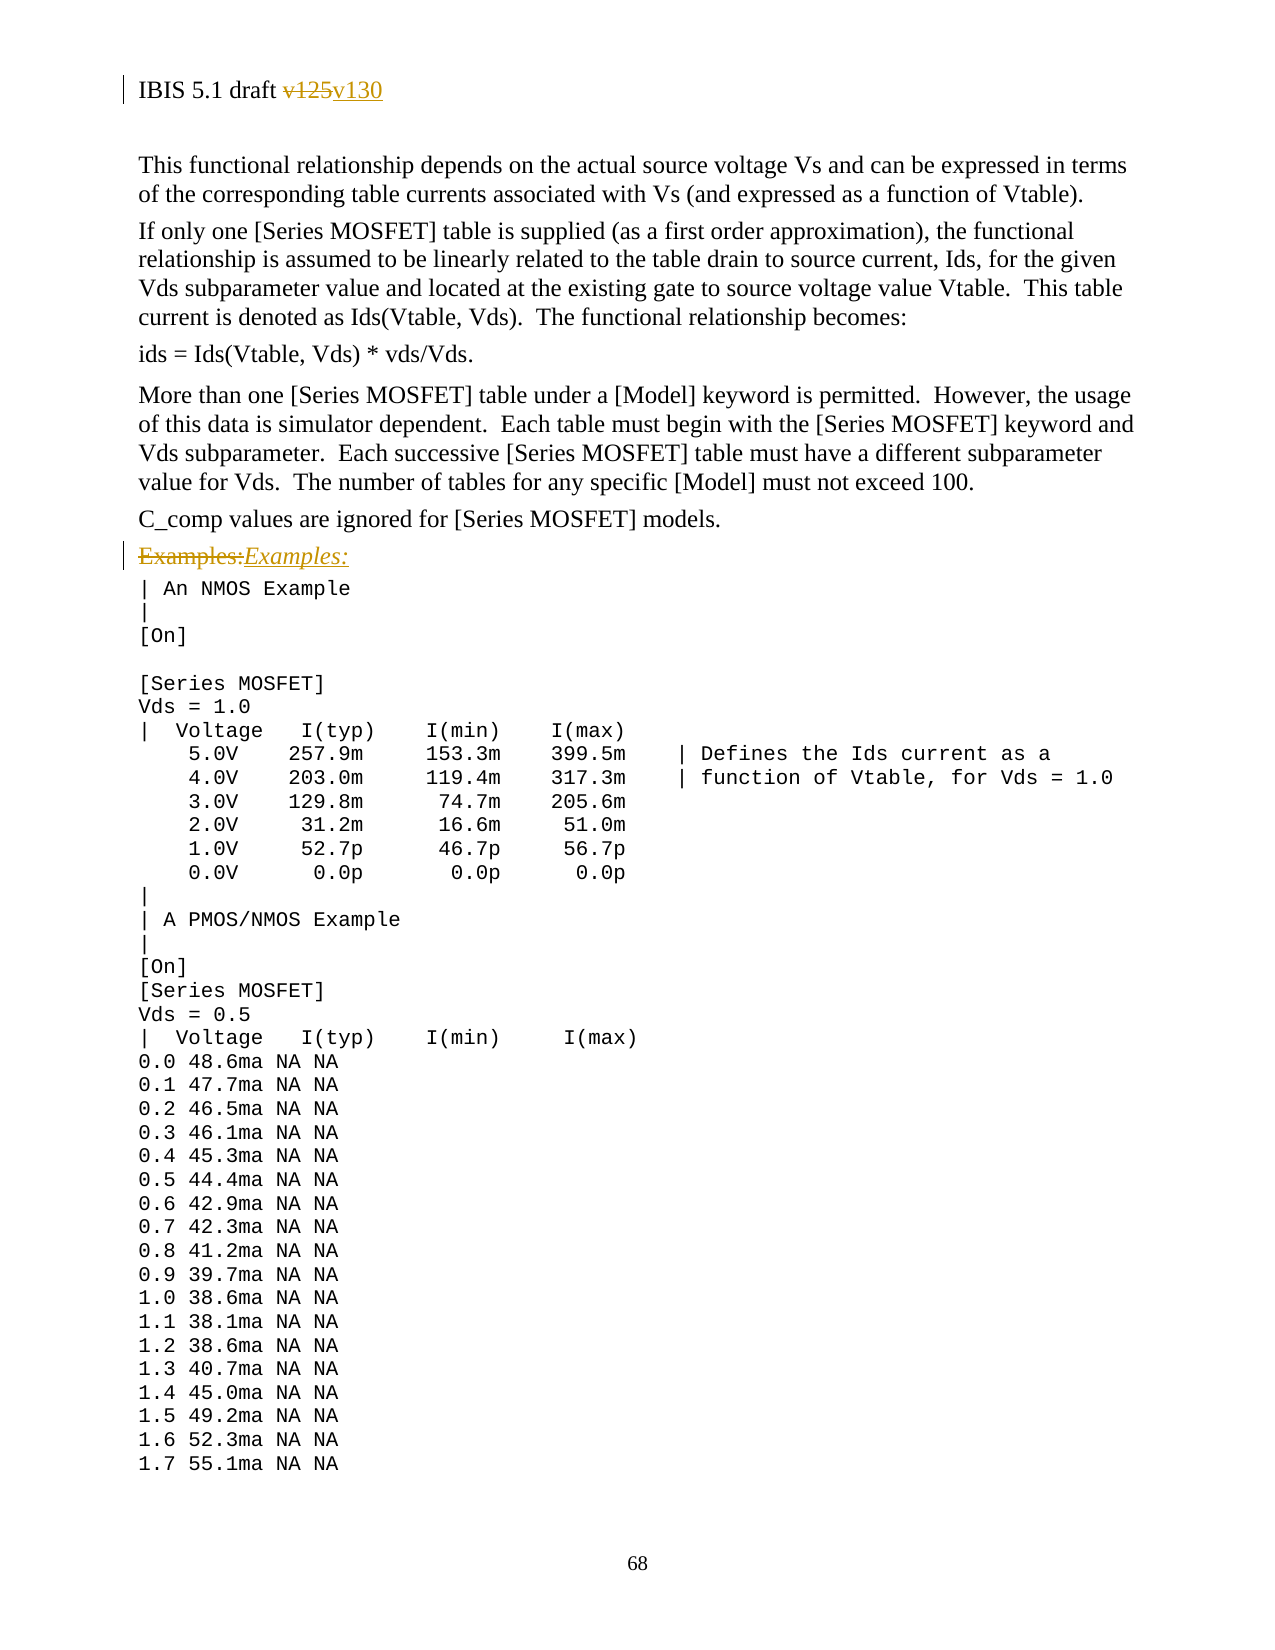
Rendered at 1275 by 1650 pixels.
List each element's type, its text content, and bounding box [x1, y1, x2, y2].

text 1.4 45.0ma NA NA [138, 1382, 1137, 1406]
text 1.5 49.2ma NA NA [138, 1406, 1137, 1429]
text 0.7 42.3ma NA NA [138, 1216, 1137, 1240]
text 2.0V 31.2m 16.6m 51.0m [138, 814, 1137, 838]
text 0.5 44.4ma NA NA [138, 1169, 1137, 1193]
text | Voltage I(typ) I(min) I(max) [138, 720, 1137, 743]
text 4.0V 203.0m 119.4m 317.3m | function of Vtable, for Vds = 1.0 [138, 767, 1137, 791]
text 3.0V 129.8m 74.7m 205.6m [138, 791, 1137, 814]
text [On] [138, 625, 1137, 672]
text 0.1 47.7ma NA NA [138, 1074, 1137, 1098]
text | [138, 602, 1137, 625]
text 5.0V 257.9m 153.3m 399.5m | Defines the Ids current as a [138, 743, 1137, 767]
text 0.2 46.5ma NA NA [138, 1098, 1137, 1122]
text More than one [Series MOSFET] table under a [Model] keyword is permitted. However, the usage of this data is simulator dependent. Each table must begin with the [Series MOSFET] keyword and Vds subparameter. Each successive [Series MOSFET] table must have a different subparameter value for Vds. The number of tables for any specific [Model] must not exceed 100. [138, 380, 1137, 495]
text | Voltage I(typ) I(min) I(max) [138, 1027, 1137, 1051]
text 0.0 48.6ma NA NA [138, 1051, 1137, 1074]
text 1.6 52.3ma NA NA [138, 1429, 1137, 1453]
text 0.8 41.2ma NA NA [138, 1240, 1137, 1264]
text This functional relationship depends on the actual source voltage Vs and can be expressed in terms of the corresponding table currents associated with Vs (and expressed as a function of Vtable). [138, 150, 1137, 207]
text 1.1 38.1ma NA NA [138, 1311, 1137, 1334]
text If only one [Series MOSFET] table is supplied (as a first order approximation), the functional relationship is assumed to be linearly related to the table drain to source current, Ids, for the given Vds subparameter value and located at the existing gate to source voltage value Vtable. This table current is denoted as Ids(Vtable, Vds). The functional relationship becomes: [138, 216, 1137, 331]
text 1.7 55.1ma NA NA [138, 1453, 1137, 1476]
text Vds = 0.5 [138, 1003, 1137, 1027]
text 1.0 38.6ma NA NA [138, 1287, 1137, 1311]
text [On] [138, 956, 1137, 980]
text 0.0V 0.0p 0.0p 0.0p [138, 862, 1137, 885]
text | [138, 885, 1137, 909]
text 0.6 42.9ma NA NA [138, 1193, 1137, 1216]
text | An NMOS Example [138, 578, 1137, 602]
text | A PMOS/NMOS Example [138, 909, 1137, 933]
text Vds = 1.0 [138, 696, 1137, 720]
text 0.3 46.1ma NA NA [138, 1122, 1137, 1145]
text [Series MOSFET] [138, 980, 1137, 1003]
text ids = Ids(Vtable, Vds) * vds/Vds. [138, 339, 1137, 368]
text 0.4 45.3ma NA NA [138, 1145, 1137, 1169]
text 0.9 39.7ma NA NA [138, 1264, 1137, 1287]
text 1.0V 52.7p 46.7p 56.7p [138, 838, 1137, 862]
text 1.2 38.6ma NA NA [138, 1334, 1137, 1358]
text [Series MOSFET] [138, 672, 1137, 696]
text 1.3 40.7ma NA NA [138, 1358, 1137, 1382]
text C_comp values are ignored for [Series MOSFET] models. [138, 504, 1137, 532]
text | [138, 933, 1137, 956]
